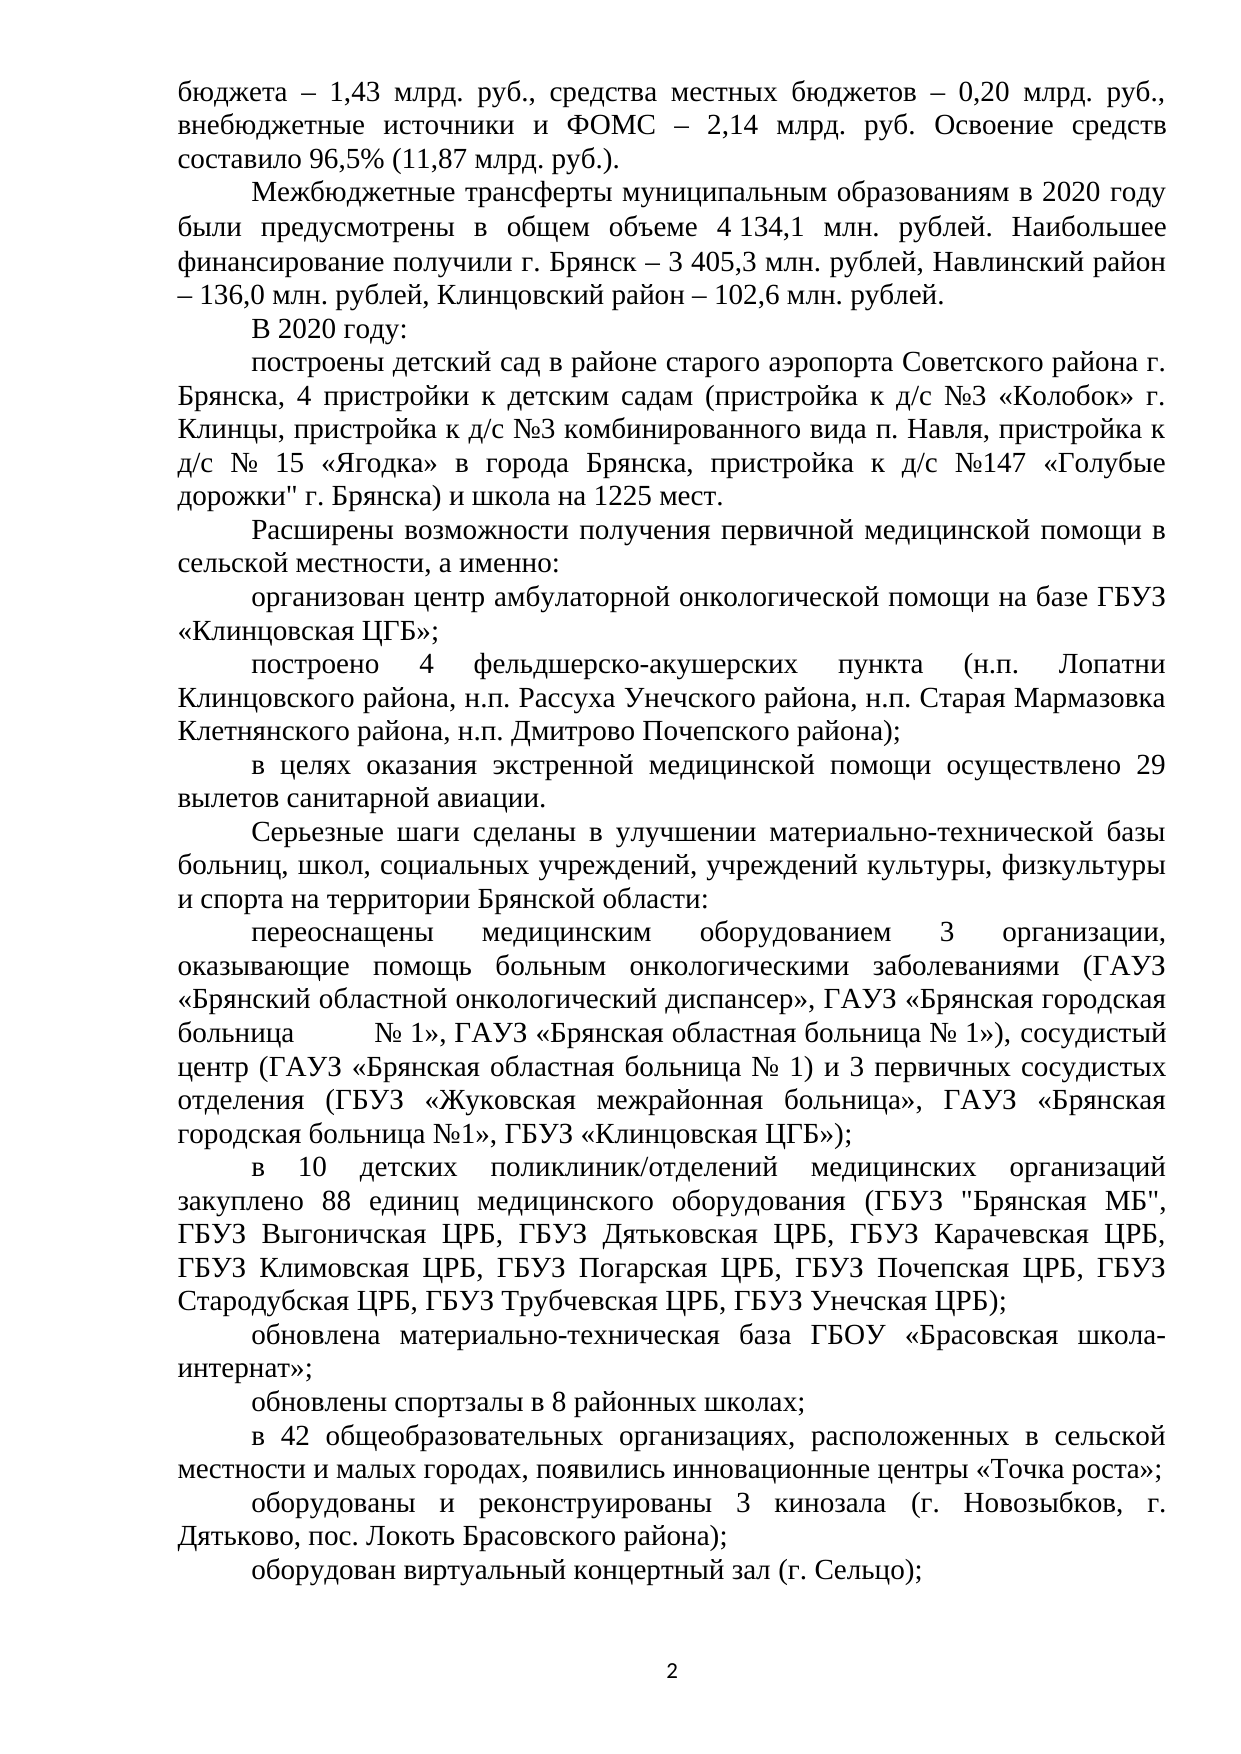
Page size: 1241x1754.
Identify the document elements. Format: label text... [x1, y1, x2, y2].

text обновлена материально-техническая база ГБОУ «Брасовская школа-интернат»; [177, 1317, 1167, 1384]
text оборудован виртуальный концертный зал (г. Сельцо); [177, 1552, 1167, 1585]
text построены детский сад в районе старого аэропорта Советского района г. Брянска, 4 пристройки к детским садам (пристройка к д/с №3 «Колобок» г. Клинцы, пристройка к д/с №3 комбинированного вида п. Навля, пристройка к д/с № 15 «Ягодка» в города Брянска, пристройка к д/с №147 «Голубые дорожки" г. Брянска) и школа на 1225 мест. [177, 344, 1167, 512]
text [177, 74, 1167, 174]
text обновлены спортзалы в 8 районных школах; [177, 1384, 1167, 1418]
text организован центр амбулаторной онкологической помощи на базе ГБУЗ «Клинцовская ЦГБ»; [177, 579, 1167, 646]
text в целях оказания экстренной медицинской помощи осуществлено 29 вылетов санитарной авиации. [177, 747, 1167, 814]
text Межбюджетные трансферты муниципальным образованиям в 2020 году были предусмотрены в общем объеме 4 134,1 млн. рублей. Наибольшее финансирование получили г. Брянск – 3 405,3 млн. рублей, Навлинский район – 136,0 млн. рублей, Клинцовский район – 102,6 млн. рублей. [177, 174, 1167, 311]
text оборудованы и реконструированы 3 кинозала (г. Новозыбков, г. Дятьково, пос. Локоть Брасовского района); [177, 1485, 1167, 1552]
text построено 4 фельдшерско-акушерских пункта (н.п. Лопатни Клинцовского района, н.п. Рассуха Унечского района, н.п. Старая Мармазовка Клетнянского района, н.п. Дмитрово Почепского района); [177, 646, 1167, 747]
text Серьезные шаги сделаны в улучшении материально-технической базы больниц, школ, социальных учреждений, учреждений культуры, физкультуры и спорта на территории Брянской области: [177, 814, 1167, 914]
text переоснащены медицинским оборудованием 3 организации, оказывающие помощь больным онкологическими заболеваниями (ГАУЗ «Брянский областной онкологический диспансер», ГАУЗ «Брянская городская больница № 1», ГАУЗ «Брянская областная больница № 1»), сосудистый центр (ГАУЗ «Брянская областная больница № 1) и 3 первичных сосудистых отделения (ГБУЗ «Жуковская межрайонная больница», ГАУЗ «Брянская городская больница №1», ГБУЗ «Клинцовская ЦГБ»); [177, 914, 1167, 1149]
text Расширены возможности получения первичной медицинской помощи в сельской местности, а именно: [177, 512, 1167, 579]
text в 42 общеобразовательных организациях, расположенных в сельской местности и малых городах, появились инновационные центры «Точка роста»; [177, 1418, 1167, 1485]
text В 2020 году: [177, 311, 1167, 344]
text в 10 детских поликлиник/отделений медицинских организаций закуплено 88 единиц медицинского оборудования (ГБУЗ "Брянская МБ", ГБУЗ Выгоничская ЦРБ, ГБУЗ Дятьковская ЦРБ, ГБУЗ Карачевская ЦРБ, ГБУЗ Климовская ЦРБ, ГБУЗ Погарская ЦРБ, ГБУЗ Почепская ЦРБ, ГБУЗ Стародубская ЦРБ, ГБУЗ Трубчевская ЦРБ, ГБУЗ Унечская ЦРБ); [177, 1149, 1167, 1317]
